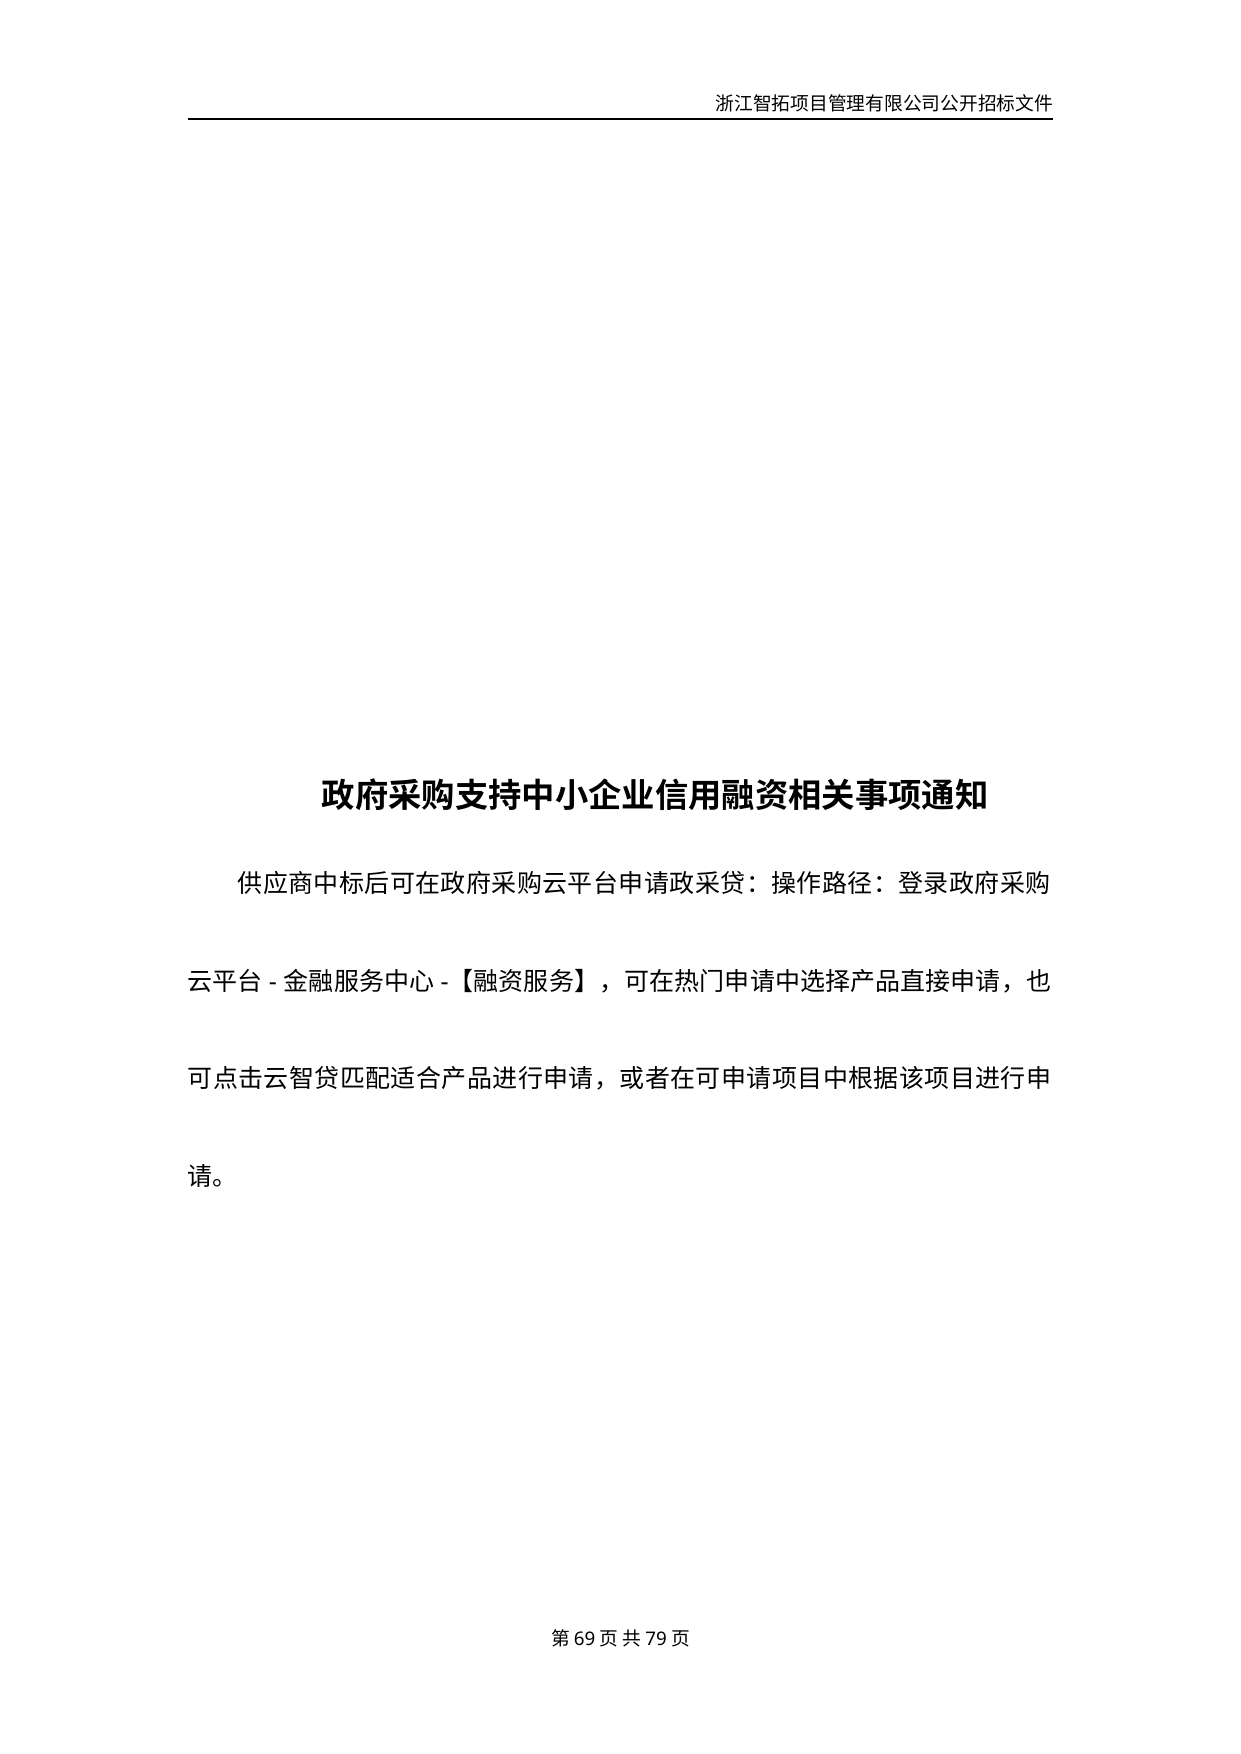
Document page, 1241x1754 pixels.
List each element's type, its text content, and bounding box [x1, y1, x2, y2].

text 政府采购支持中小企业信用融资相关事项通知 [187, 760, 1053, 825]
text 供应商中标后可在政府采购云平台申请政采贷：操作路径：登录政府采购云平台 - 金融服务中心 -【融资服务】，可在热门申请中选择产品直接申请，也可点击云智贷匹配适合产品进行申请，或者在可申请项目中根据该项目进行申请。 [187, 849, 1053, 1207]
